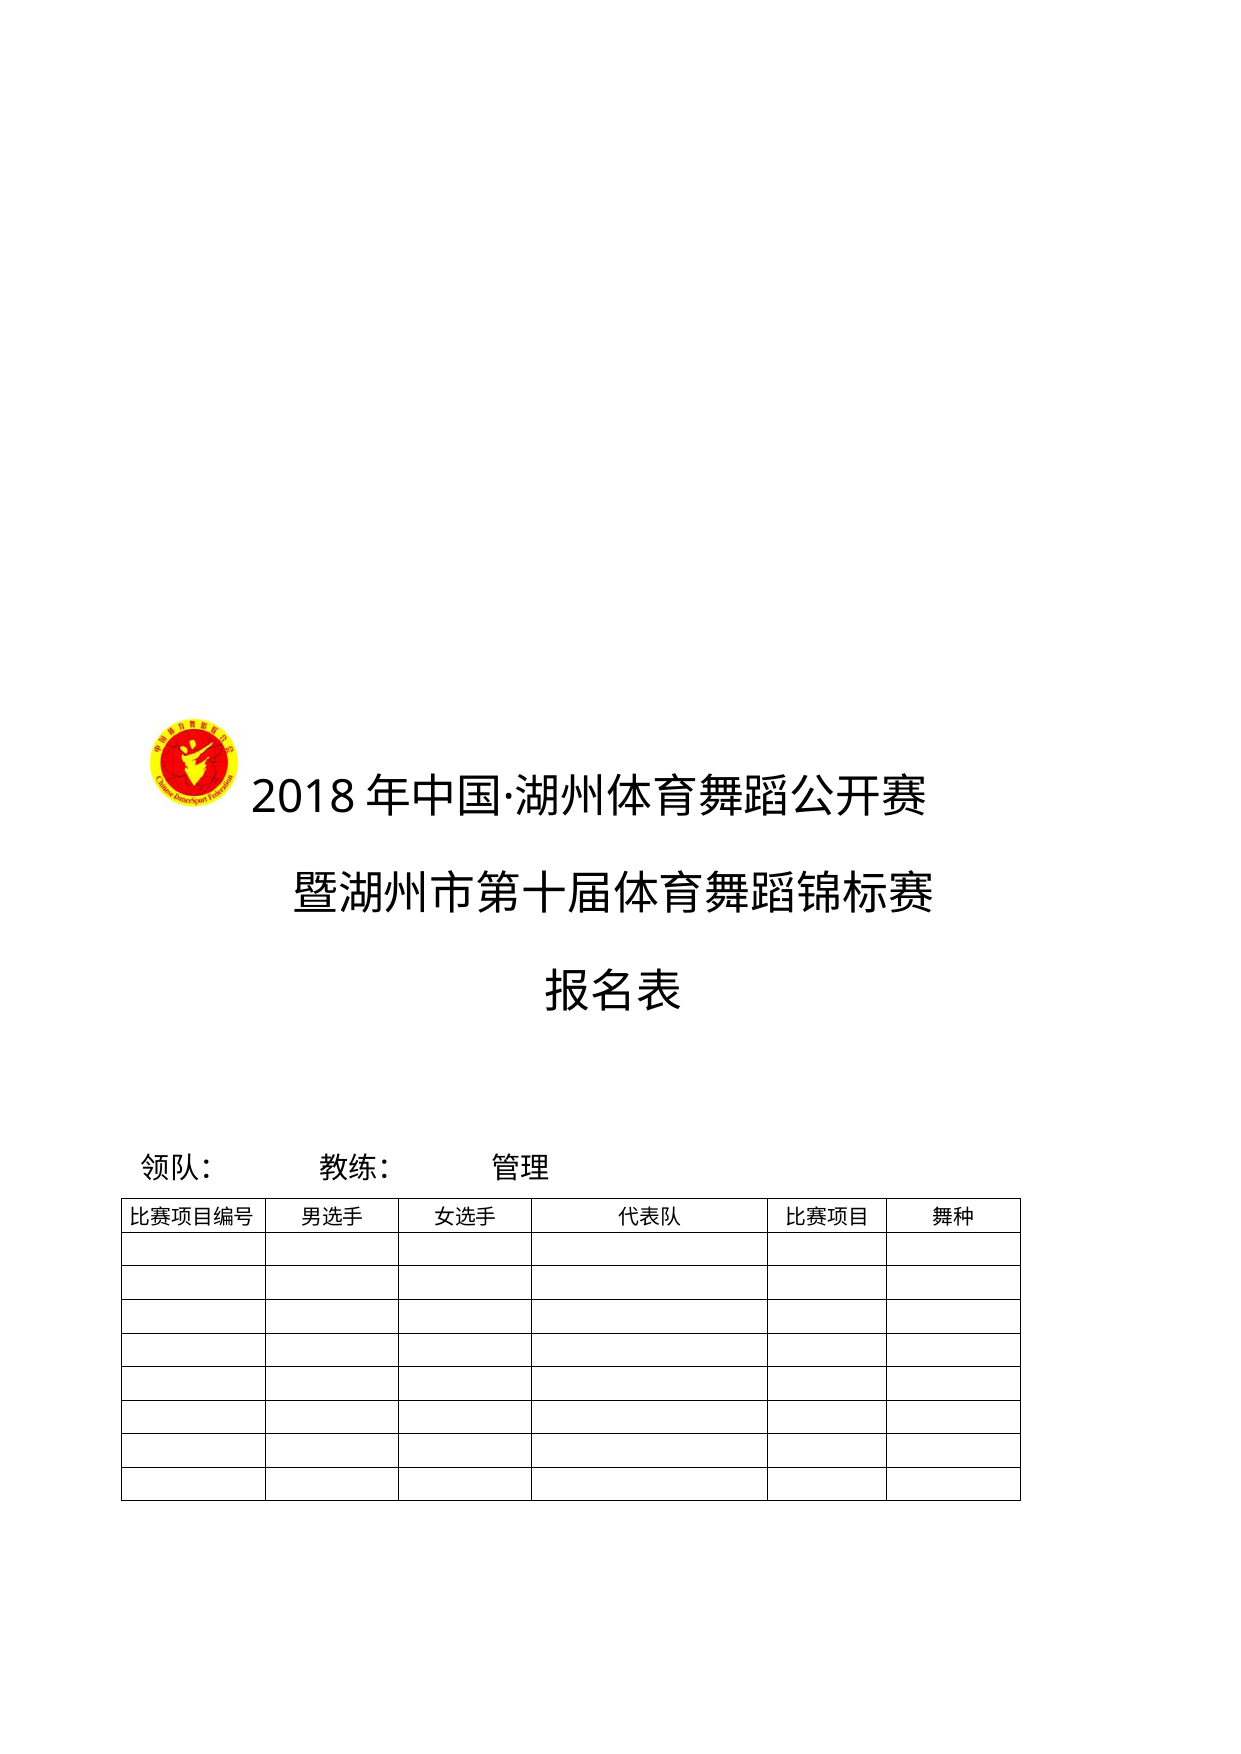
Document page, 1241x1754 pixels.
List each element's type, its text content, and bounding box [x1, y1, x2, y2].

table_cell [532, 1434, 767, 1467]
table_cell [887, 1367, 1020, 1399]
table_header 舞种 [887, 1199, 1020, 1232]
picture [132, 710, 251, 813]
table_header 代表队 [532, 1199, 767, 1232]
table_cell [532, 1334, 767, 1366]
table_header 比赛项目编号 [122, 1199, 265, 1232]
text 暨湖州市第十届体育舞蹈锦标赛 [133, 841, 1093, 938]
table_cell [122, 1266, 265, 1299]
table_cell [887, 1300, 1020, 1332]
table_cell [768, 1367, 886, 1399]
table_cell [532, 1401, 767, 1433]
text 2018年中国·湖州体育舞蹈公开赛 [133, 711, 1093, 841]
table_cell [768, 1334, 886, 1366]
table_cell [532, 1266, 767, 1299]
table_cell [532, 1300, 767, 1332]
table_cell [399, 1300, 531, 1332]
text 报名表 [133, 938, 1093, 1036]
table_cell [768, 1401, 886, 1433]
table_cell [266, 1468, 398, 1500]
table_cell [266, 1266, 398, 1299]
table_cell [532, 1367, 767, 1399]
table_cell [887, 1266, 1020, 1299]
table_header 比赛项目 [768, 1199, 886, 1232]
table_cell [399, 1334, 531, 1366]
table_cell [399, 1468, 531, 1500]
table_cell [399, 1434, 531, 1467]
table_cell [768, 1434, 886, 1467]
table_cell [532, 1233, 767, 1265]
text 领队： 教练： 管理 [133, 1133, 1093, 1198]
table_cell [768, 1233, 886, 1265]
table_header 女选手 [399, 1199, 531, 1232]
table_cell [399, 1401, 531, 1433]
table_cell [122, 1233, 265, 1265]
table_cell [532, 1468, 767, 1500]
table_cell [768, 1266, 886, 1299]
table_cell [887, 1468, 1020, 1500]
table_cell [266, 1233, 398, 1265]
table_cell [399, 1233, 531, 1265]
table_cell [399, 1266, 531, 1299]
table_cell [399, 1367, 531, 1399]
table_cell [887, 1401, 1020, 1433]
table_cell [122, 1300, 265, 1332]
table_cell [266, 1334, 398, 1366]
table_cell [266, 1401, 398, 1433]
table_cell [266, 1434, 398, 1467]
table_cell [122, 1401, 265, 1433]
table_cell [122, 1367, 265, 1399]
table_cell [768, 1300, 886, 1332]
table_cell [887, 1334, 1020, 1366]
table_cell [122, 1334, 265, 1366]
table_cell [768, 1468, 886, 1500]
table_cell [122, 1434, 265, 1467]
table_cell [122, 1468, 265, 1500]
table_cell [887, 1434, 1020, 1467]
table_cell [887, 1233, 1020, 1265]
table_header 男选手 [266, 1199, 398, 1232]
table_cell [266, 1367, 398, 1399]
table_cell [266, 1300, 398, 1332]
